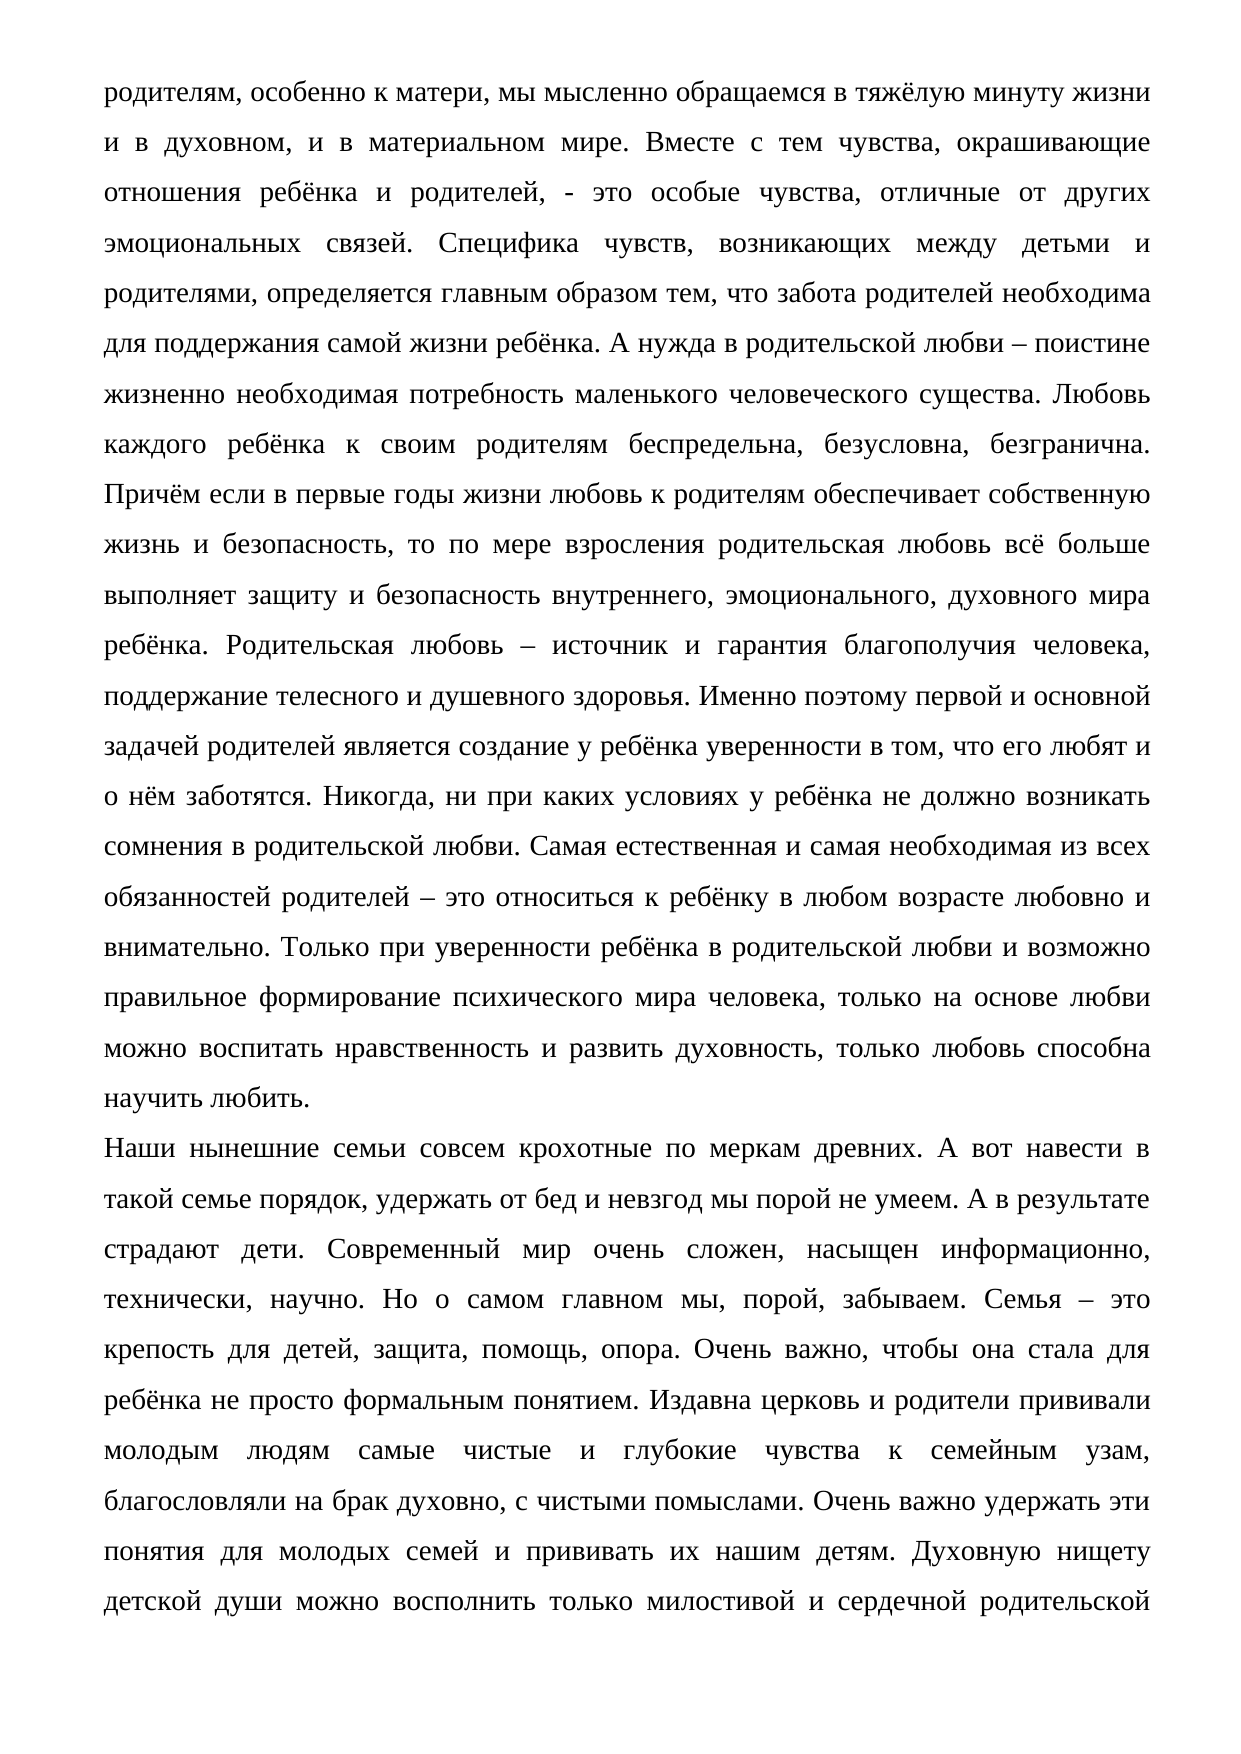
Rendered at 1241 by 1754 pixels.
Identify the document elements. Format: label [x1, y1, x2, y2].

text [103, 74, 1152, 1114]
text [103, 1130, 1152, 1617]
